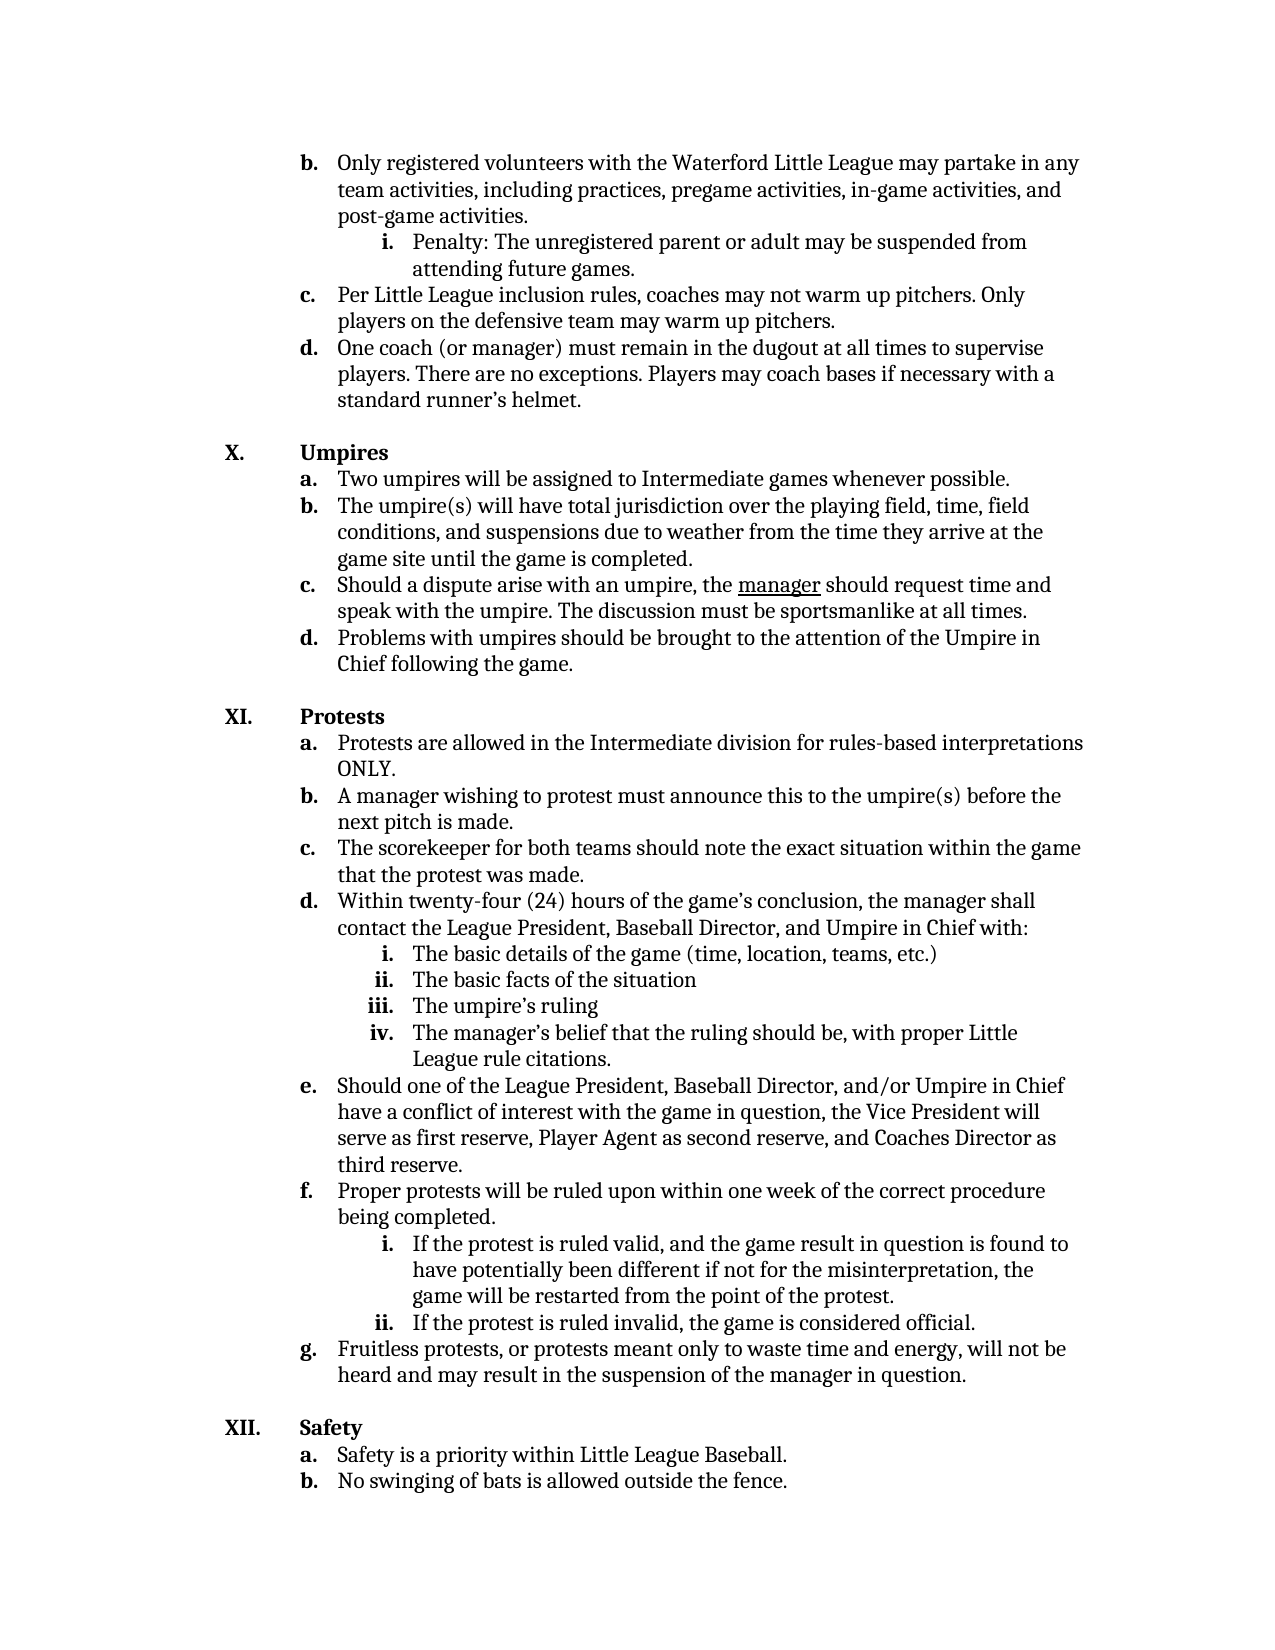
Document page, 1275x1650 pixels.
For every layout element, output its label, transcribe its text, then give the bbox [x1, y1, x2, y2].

list The basic facts of the situation [394, 967, 1087, 993]
list The basic details of the game (time, location, teams, etc.) [394, 941, 1087, 967]
list Umpires [225, 440, 1087, 466]
list Problems with umpires should be brought to the attention of the Umpire in Chief following the game. [300, 624, 1087, 677]
list Protests are allowed in the Intermediate division for rules-based interpretations ONLY. [300, 730, 1087, 782]
list The scorekeeper for both teams should note the exact situation within the game that the protest was made. [300, 835, 1087, 888]
list Within twenty-four (24) hours of the game’s conclusion, the manager shall contact the League President, Baseball Director, and Umpire in Chief with: [300, 888, 1087, 941]
list One coach (or manager) must remain in the dugout at all times to supervise players. There are no exceptions. Players may coach bases if necessary with a standard runner’s helmet. [300, 334, 1087, 413]
list Proper protests will be ruled upon within one week of the correct procedure being completed. [300, 1178, 1087, 1231]
list The umpire(s) will have total jurisdiction over the playing field, time, field conditions, and suspensions due to weather from the time they arrive at the game site until the game is completed. [300, 493, 1087, 572]
list Safety is a priority within Little League Baseball. [300, 1441, 1087, 1468]
list Two umpires will be assigned to Intermediate games whenever possible. [300, 466, 1087, 493]
list If the protest is ruled invalid, the game is considered official. [394, 1309, 1087, 1336]
list No swinging of bats is allowed outside the fence. [300, 1468, 1087, 1494]
list Protests [225, 703, 1087, 730]
list Penalty: The unregistered parent or adult may be suspended from attending future games. [394, 229, 1087, 282]
list A manager wishing to protest must announce this to the umpire(s) before the next pitch is made. [300, 782, 1087, 835]
list If the protest is ruled valid, and the game result in question is found to have potentially been different if not for the misinterpretation, the game will be restarted from the point of the protest. [394, 1231, 1087, 1309]
list Only registered volunteers with the Waterford Little League may partake in any team activities, including practices, pregame activities, in-game activities, and post-game activities. [300, 150, 1087, 229]
list Per Little League inclusion rules, coaches may not warm up pitchers. Only players on the defensive team may warm up pitchers. [300, 282, 1087, 334]
list Should one of the League President, Baseball Director, and/or Umpire in Chief have a conflict of interest with the game in question, the Vice President will serve as first reserve, Player Agent as second reserve, and Coaches Director as third reserve. [300, 1072, 1087, 1178]
list The umpire’s ruling [394, 993, 1087, 1020]
list Safety [225, 1415, 1087, 1441]
list Should a dispute arise with an umpire, the manager should request time and speak with the umpire. The discussion must be sportsmanlike at all times. [300, 572, 1087, 624]
list Fruitless protests, or protests meant only to waste time and energy, will not be heard and may result in the suspension of the manager in question. [300, 1336, 1087, 1389]
list The manager’s belief that the ruling should be, with proper Little League rule citations. [394, 1020, 1087, 1072]
